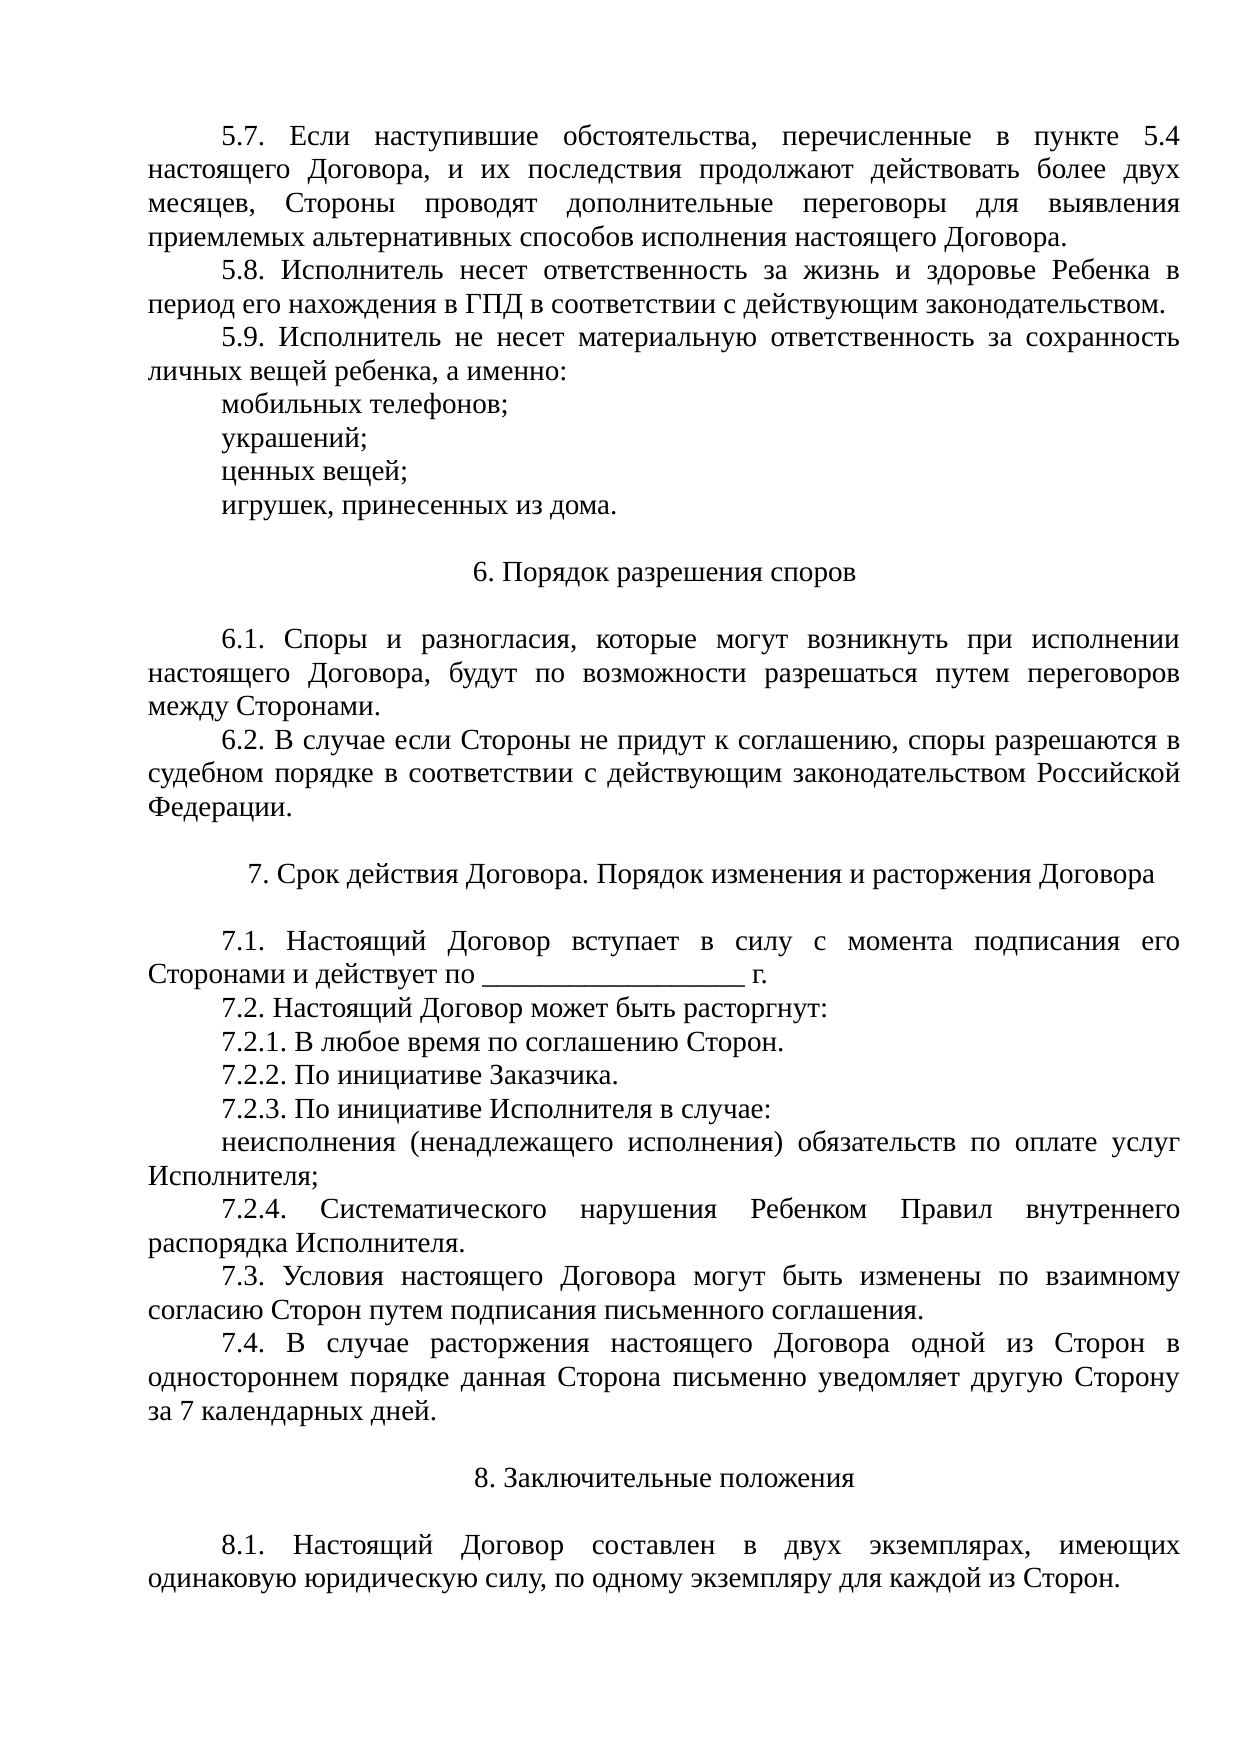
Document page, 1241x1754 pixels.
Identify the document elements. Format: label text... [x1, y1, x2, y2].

text 5.8. Исполнитель несет ответственность за жизнь и здоровье Ребенка в период его нахождения в ГПД в соответствии с действующим законодательством. [148, 252, 1181, 319]
text 6.2. В случае если Стороны не придут к соглашению, споры разрешаются в судебном порядке в соответствии с действующим законодательством Российской Федерации. [148, 722, 1181, 822]
text 7.2. Настоящий Договор может быть расторгнут: [148, 990, 1181, 1024]
text 7. Срок действия Договора. Порядок изменения и расторжения Договора [148, 856, 1181, 889]
text игрушек, принесенных из дома. [148, 487, 1181, 521]
text 5.7. Если наступившие обстоятельства, перечисленные в пункте 5.4 настоящего Договора, и их последствия продолжают действовать более двух месяцев, Стороны проводят дополнительные переговоры для выявления приемлемых альтернативных способов исполнения настоящего Договора. [148, 118, 1181, 252]
text 7.2.1. В любое время по соглашению Сторон. [148, 1024, 1181, 1057]
text 6. Порядок разрешения споров [148, 554, 1181, 588]
text 7.2.4. Систематического нарушения Ребенком Правил внутреннего распорядка Исполнителя. [148, 1191, 1181, 1258]
text 7.3. Условия настоящего Договора могут быть изменены по взаимному согласию Сторон путем подписания письменного соглашения. [148, 1258, 1181, 1326]
text 6.1. Споры и разногласия, которые могут возникнуть при исполнении настоящего Договора, будут по возможности разрешаться путем переговоров между Сторонами. [148, 621, 1181, 722]
text украшений; [148, 420, 1181, 453]
text 7.2.2. По инициативе Заказчика. [148, 1057, 1181, 1091]
text ценных вещей; [148, 453, 1181, 487]
text 7.4. В случае расторжения настоящего Договора одной из Сторон в одностороннем порядке данная Сторона письменно уведомляет другую Сторону за 7 календарных дней. [148, 1326, 1181, 1426]
text неисполнения (ненадлежащего исполнения) обязательств по оплате услуг Исполнителя; [148, 1124, 1181, 1191]
text 7.1. Настоящий Договор вступает в силу с момента подписания его Сторонами и действует по __________________ г. [148, 923, 1181, 990]
text мобильных телефонов; [148, 386, 1181, 420]
text 5.9. Исполнитель не несет материальную ответственность за сохранность личных вещей ребенка, а именно: [148, 319, 1181, 386]
text 8. Заключительные положения [148, 1460, 1181, 1493]
text 7.2.3. По инициативе Исполнителя в случае: [148, 1091, 1181, 1124]
text 8.1. Настоящий Договор составлен в двух экземплярах, имеющих одинаковую юридическую силу, по одному экземпляру для каждой из Сторон. [148, 1527, 1181, 1594]
